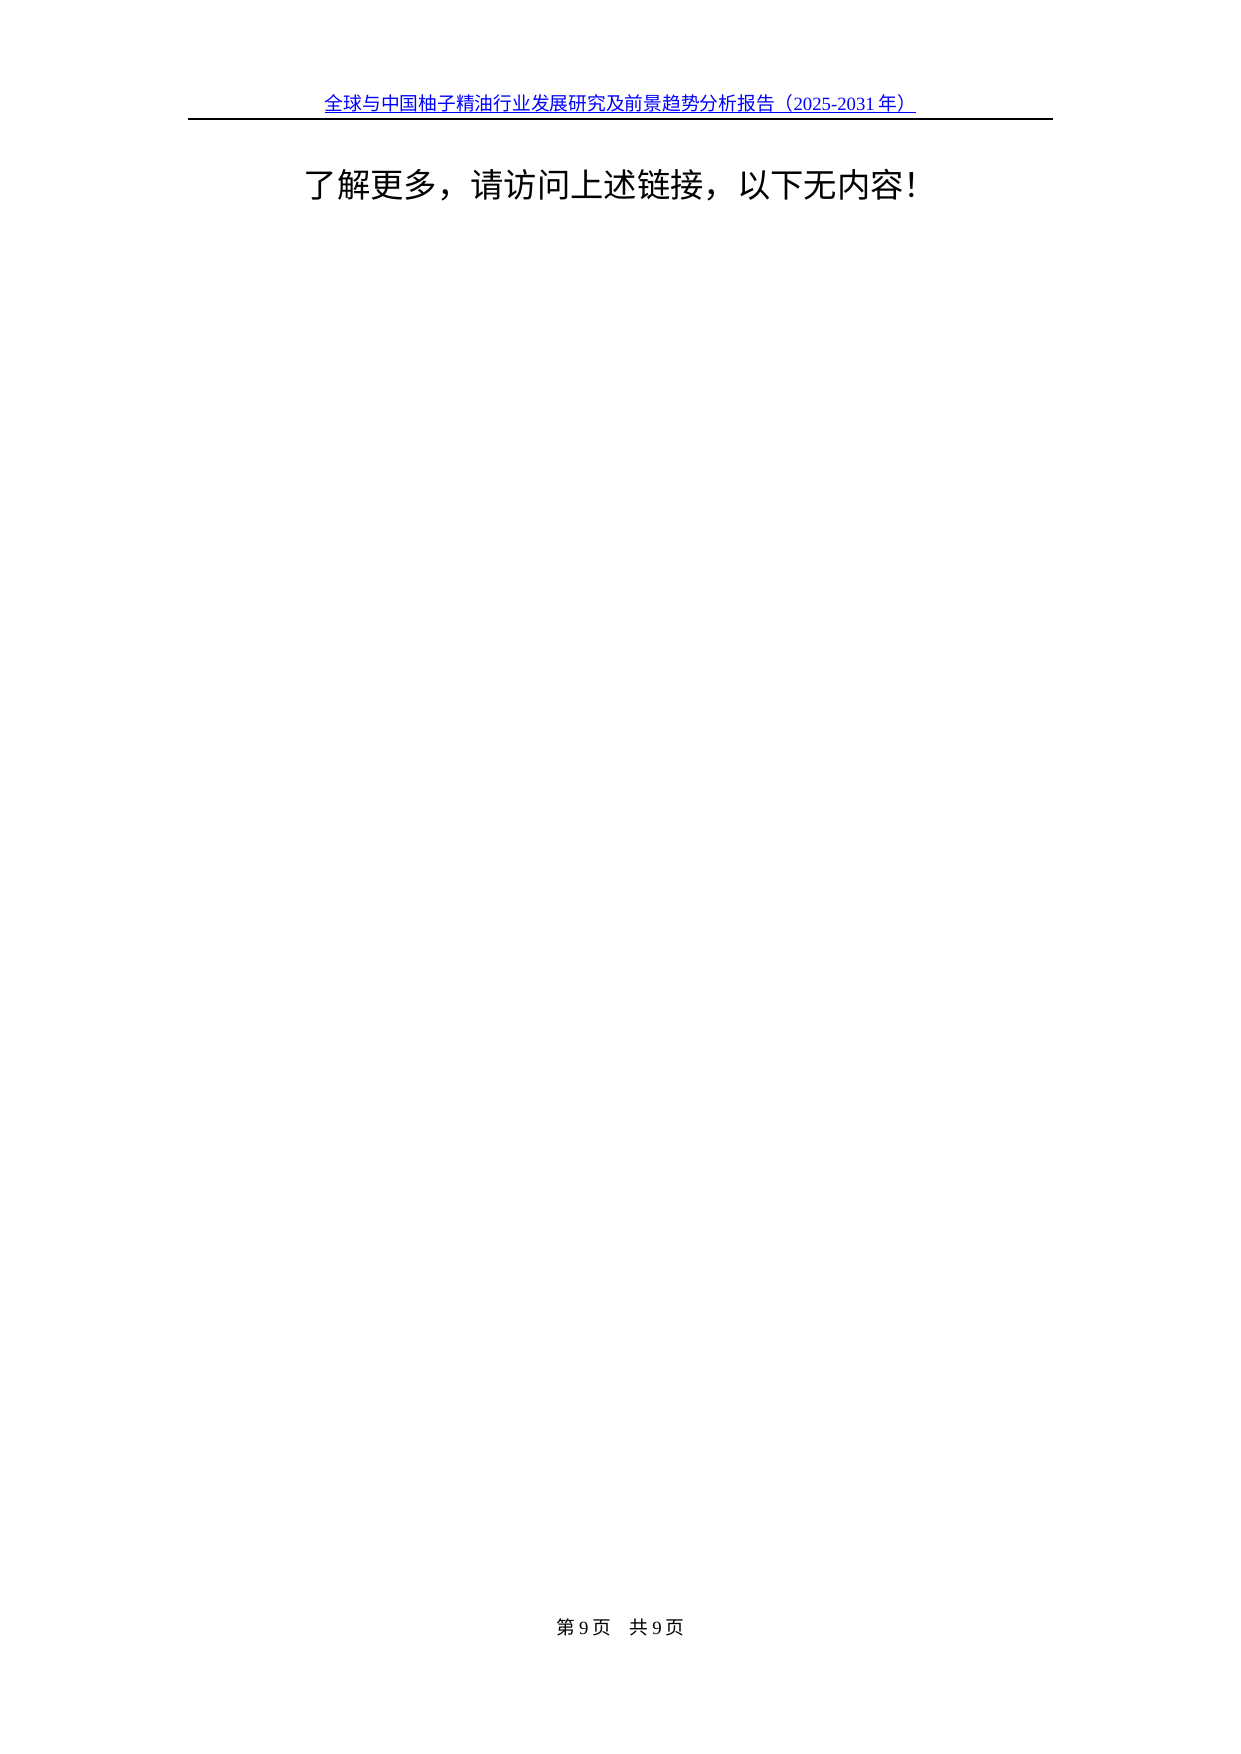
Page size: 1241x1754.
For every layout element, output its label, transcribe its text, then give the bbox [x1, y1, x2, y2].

title 了解更多，请访问上述链接，以下无内容！ [187, 150, 1053, 215]
